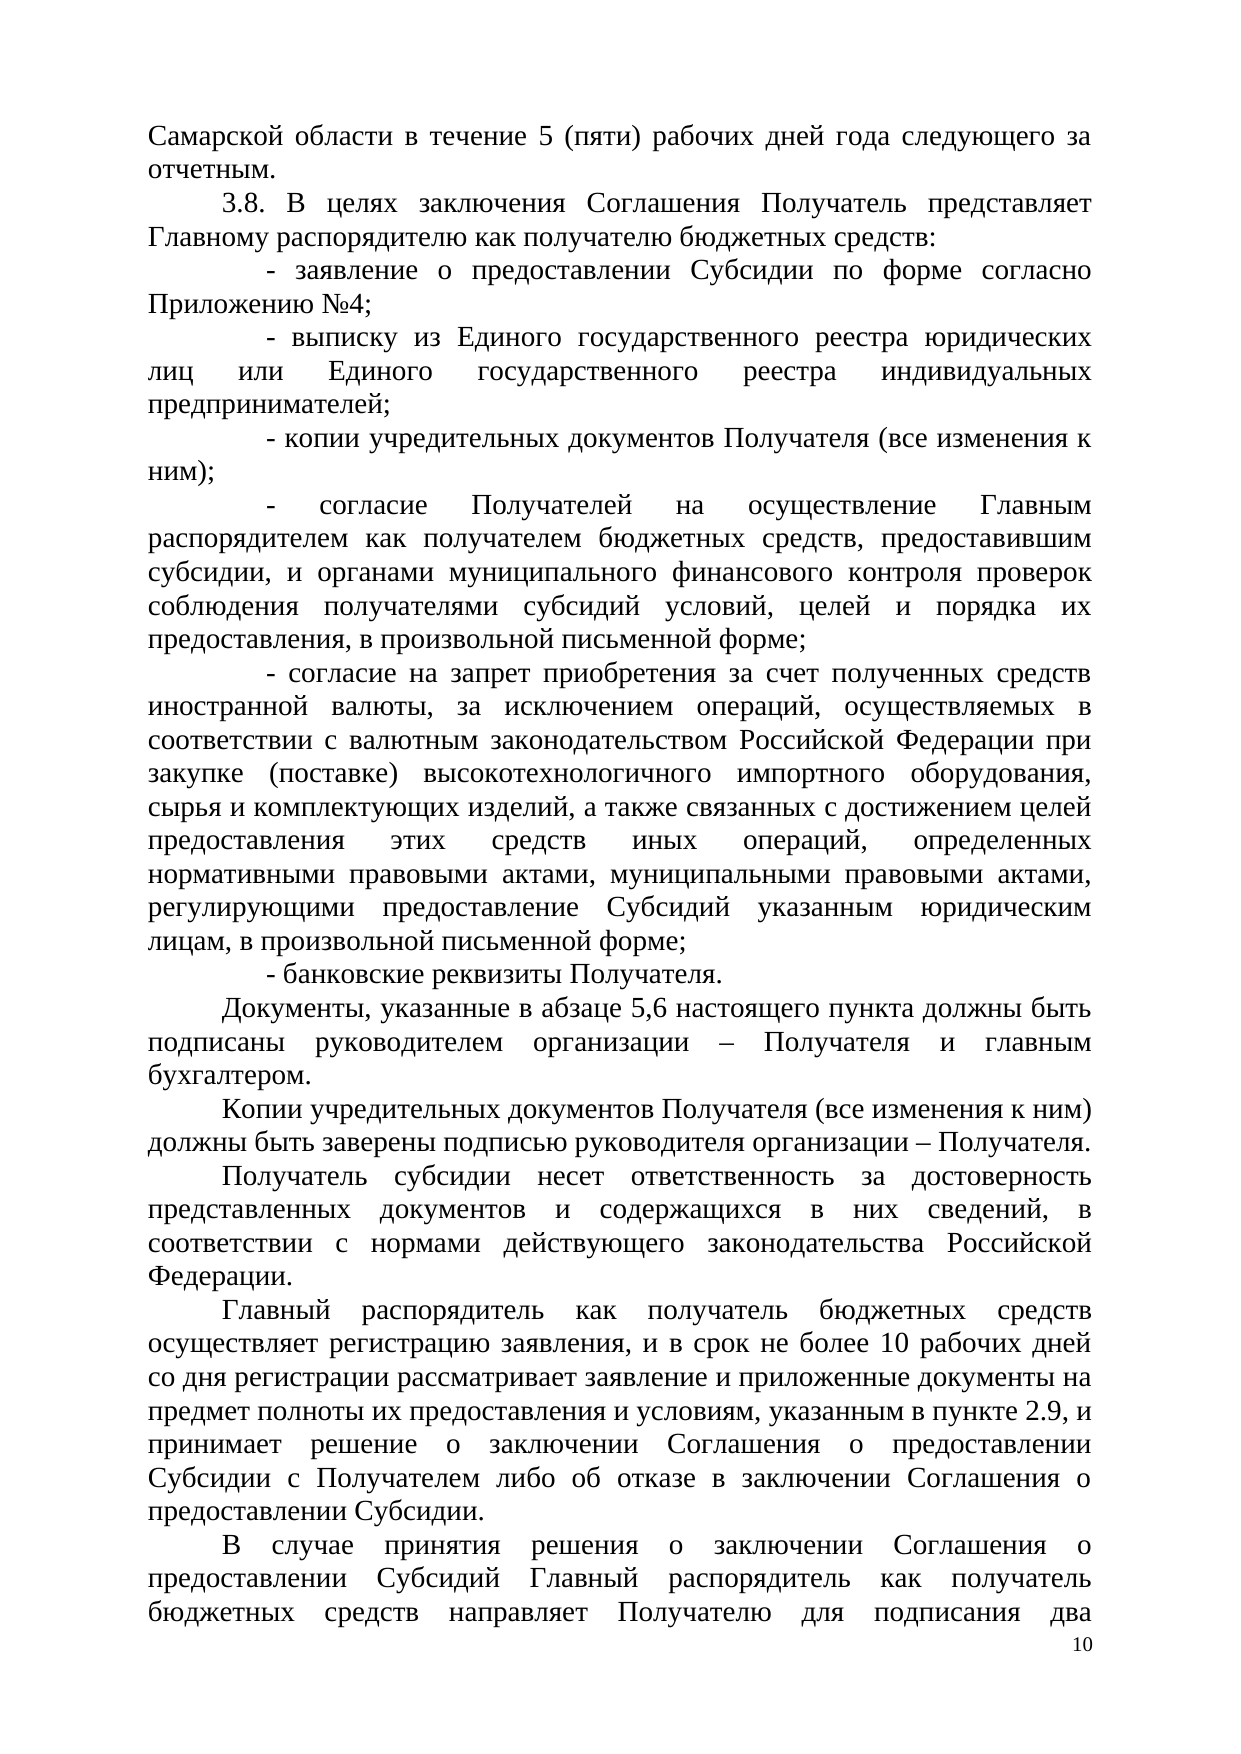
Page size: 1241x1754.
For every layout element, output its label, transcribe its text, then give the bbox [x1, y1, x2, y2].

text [148, 1527, 1092, 1627]
list Документы, указанные в абзаце 5,6 настоящего пункта должны быть подписаны руководителем организации – Получателя и главным бухгалтером. [148, 990, 1092, 1091]
text - банковские реквизиты Получателя. [148, 957, 1092, 990]
text - копии учредительных документов Получателя (все изменения к ним); [148, 420, 1092, 487]
list Копии учредительных документов Получателя (все изменения к ним) должны быть заверены подписью руководителя организации – Получателя. [148, 1091, 1092, 1158]
text - выписку из Единого государственного реестра юридических лиц или Единого государственного реестра индивидуальных предпринимателей; [148, 319, 1092, 420]
text - заявление о предоставлении Субсидии по форме согласно Приложению №4; [148, 252, 1092, 319]
text - согласие Получателей на осуществление Главным распорядителем как получателем бюджетных средств, предоставившим субсидии, и органами муниципального финансового контроля проверок соблюдения получателями субсидий условий, целей и порядка их предоставления, в произвольной письменной форме; [148, 487, 1092, 655]
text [148, 118, 1092, 185]
list 3.8. В целях заключения Соглашения Получатель представляет Главному распорядителю как получателю бюджетных средств: [148, 185, 1092, 252]
text Главный распорядитель как получатель бюджетных средств осуществляет регистрацию заявления, и в срок не более 10 рабочих дней со дня регистрации рассматривает заявление и приложенные документы на предмет полноты их предоставления и условиям, указанным в пункте 2.9, и принимает решение о заключении Соглашения о предоставлении Субсидии с Получателем либо об отказе в заключении Соглашения о предоставлении Субсидии. [148, 1292, 1092, 1527]
list Получатель субсидии несет ответственность за достоверность представленных документов и содержащихся в них сведений, в соответствии с нормами действующего законодательства Российской Федерации. [148, 1158, 1092, 1292]
text - согласие на запрет приобретения за счет полученных средств иностранной валюты, за исключением операций, осуществляемых в соответствии с валютным законодательством Российской Федерации при закупке (поставке) высокотехнологичного импортного оборудования, сырья и комплектующих изделий, а также связанных с достижением целей предоставления этих средств иных операций, определенных нормативными правовыми актами, муниципальными правовыми актами, регулирующими предоставление Субсидий указанным юридическим лицам, в произвольной письменной форме; [148, 655, 1092, 957]
